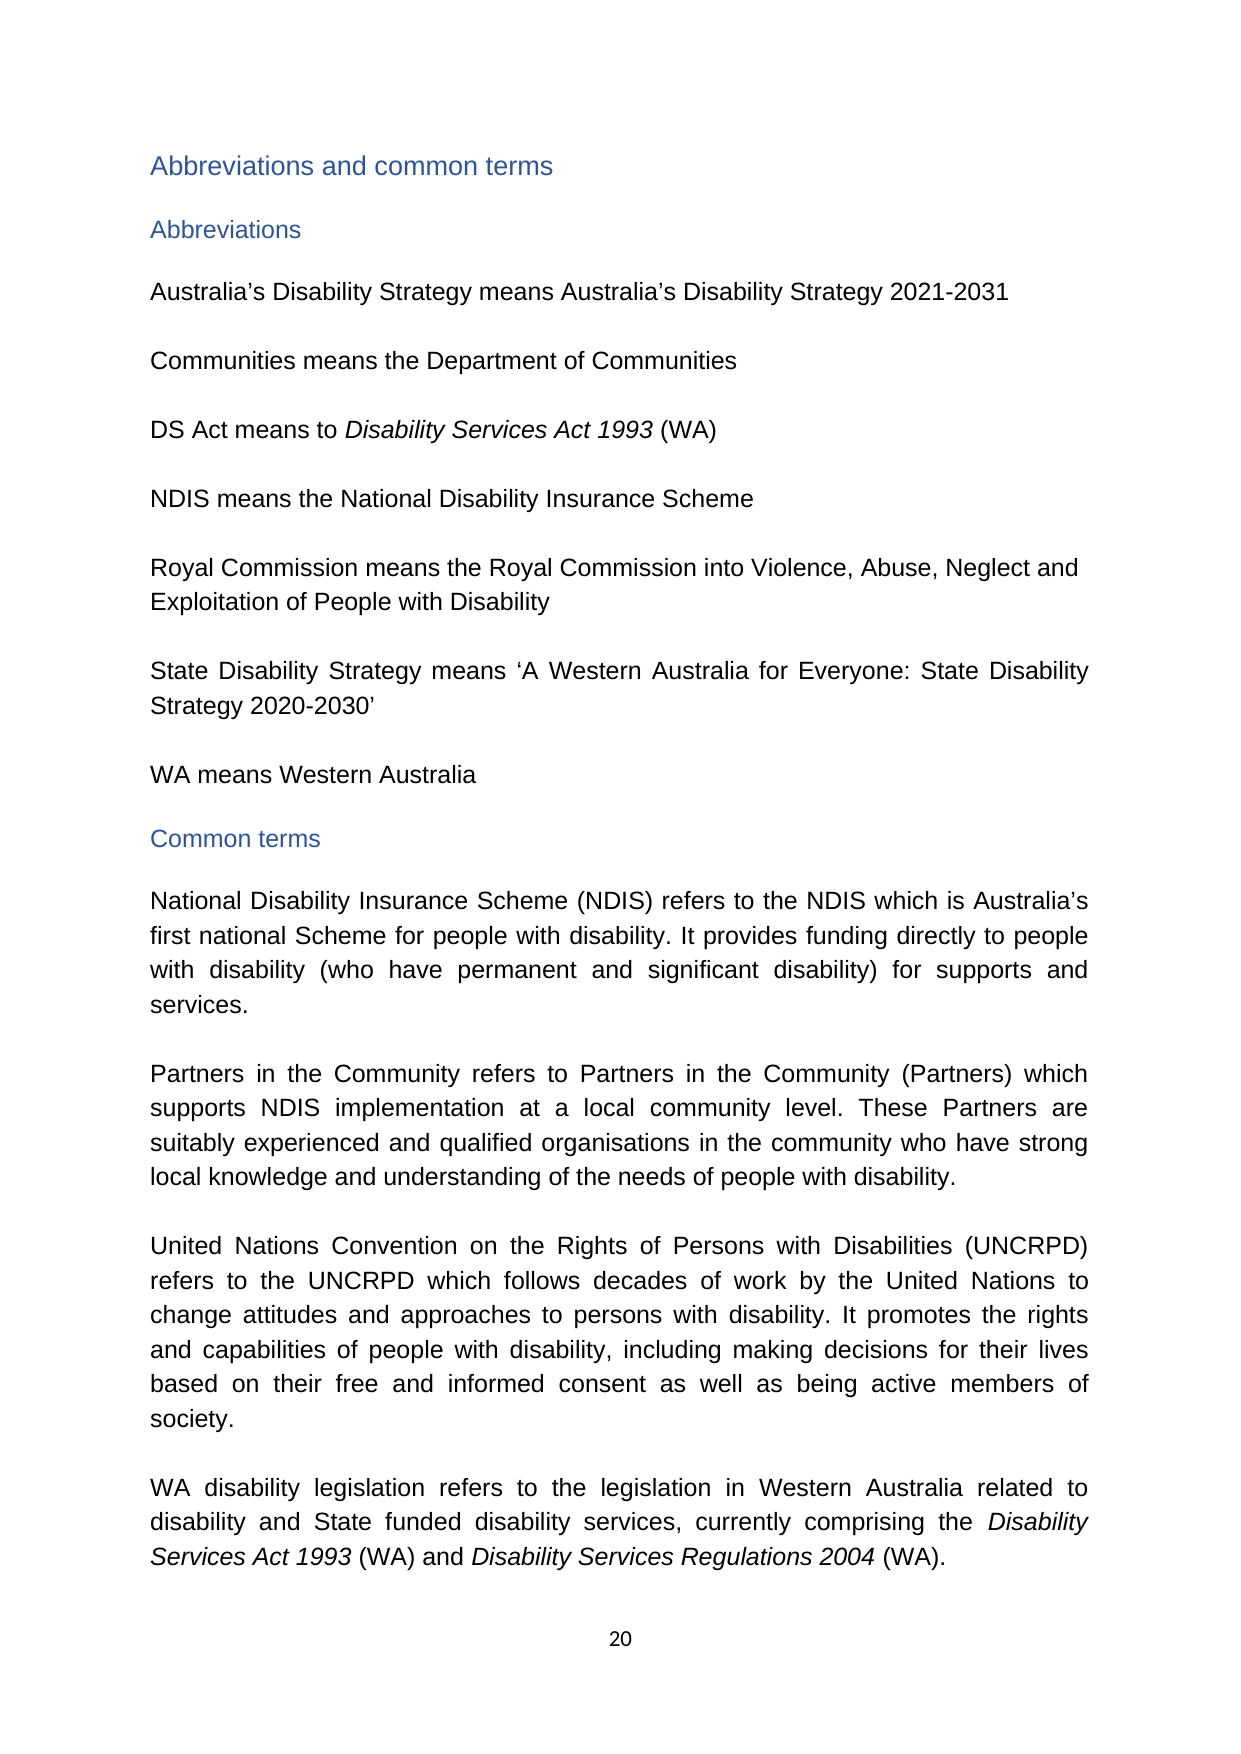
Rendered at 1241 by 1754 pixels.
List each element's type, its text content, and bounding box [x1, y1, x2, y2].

text WA disability legislation refers to the legislation in Western Australia related to disability and State funded disability services, currently comprising the Disability Services Act 1993 (WA) and Disability Services Regulations 2004 (WA). [150, 1472, 1090, 1570]
text National Disability Insurance Scheme (NDIS) refers to the NDIS which is Australia’s first national Scheme for people with disability. It provides funding directly to people with disability (who have permanent and significant disability) for supports and services. [150, 886, 1090, 1053]
text NDIS means the National Disability Insurance Scheme [150, 484, 1090, 512]
text United Nations Convention on the Rights of Persons with Disabilities (UNCRPD) refers to the UNCRPD which follows decades of work by the United Nations to change attitudes and approaches to persons with disability. It promotes the rights and capabilities of people with disability, including making decisions for their lives based on their free and informed consent as well as being active members of society. [150, 1231, 1090, 1467]
text State Disability Strategy means ‘A Western Australia for Everyone: State Disability Strategy 2020-2030’ [150, 656, 1090, 719]
text Australia’s Disability Strategy means Australia’s Disability Strategy 2021-2031 [150, 277, 1090, 306]
text WA means Western Australia [150, 759, 1090, 788]
text DS Act means to Disability Services Act 1993 (WA) [150, 415, 1090, 443]
subtitle Abbreviations and common terms [150, 150, 1090, 181]
text Communities means the Department of Communities [150, 346, 1090, 374]
subtitle Abbreviations [150, 215, 1090, 243]
subtitle Common terms [150, 824, 1090, 853]
text Exploitation of People with Disability [150, 587, 1090, 616]
text Royal Commission means the Royal Commission into Violence, Abuse, Neglect and [150, 553, 1090, 581]
text Partners in the Community refers to Partners in the Community (Partners) which supports NDIS implementation at a local community level. These Partners are suitably experienced and qualified organisations in the community who have strong local knowledge and understanding of the needs of people with disability. [150, 1059, 1090, 1191]
